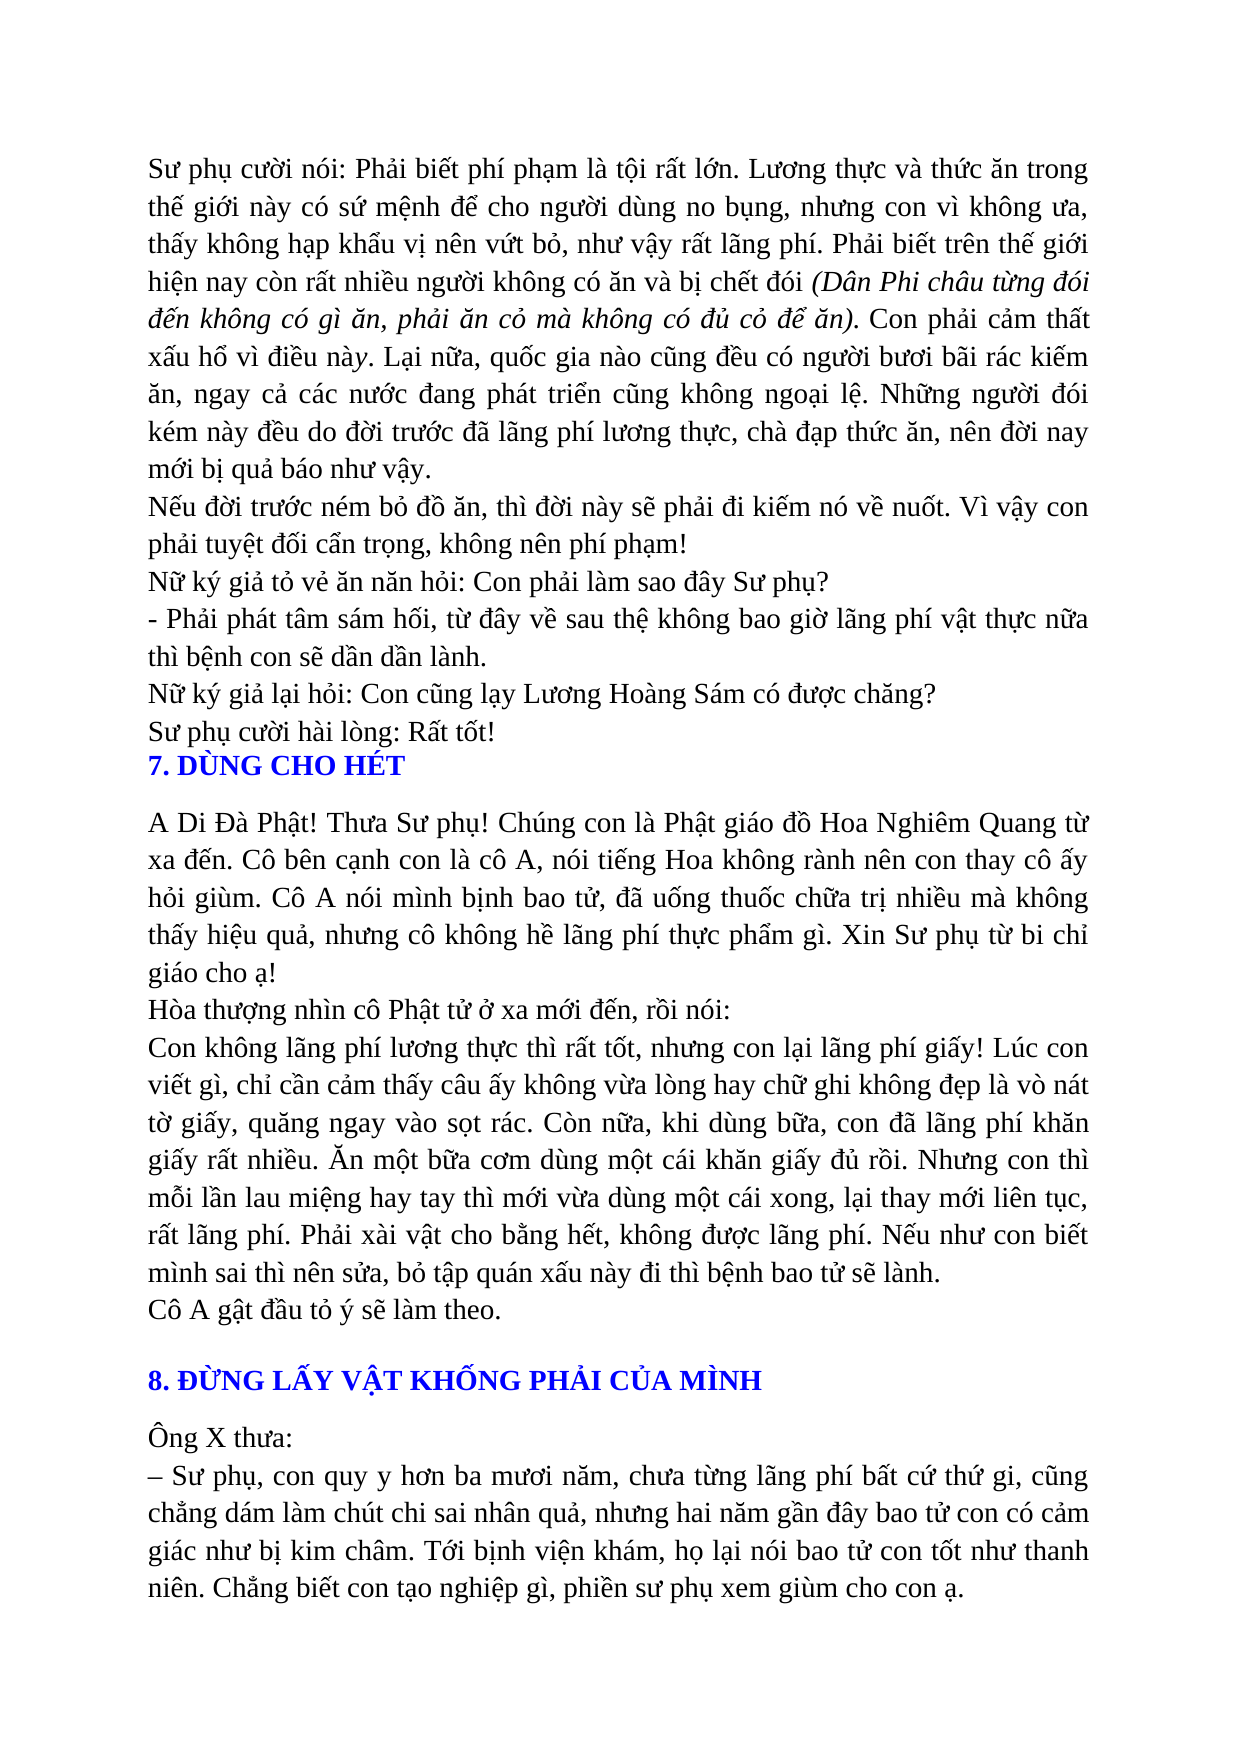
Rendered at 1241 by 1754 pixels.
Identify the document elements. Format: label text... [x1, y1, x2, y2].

text Nữ ký giả lại hỏi: Con cũng lạy Lương Hoàng Sám có được chăng? [148, 673, 1090, 710]
text Ông X thưa: [148, 1416, 1090, 1454]
text 7. DÙNG CHO HÉT [148, 748, 1090, 781]
text Sư phụ cười nói: Phải biết phí phạm là tội rất lớn. Lương thực và thức ăn trong thế giới này có sứ mệnh để cho người dùng no bụng, nhưng con vì không ưa, thấy không hạp khẩu vị nên vứt bỏ, như vậy rất lãng phí. Phải biết trên thế giới hiện nay còn rất nhiều người không có ăn và bị chết đói (Dân Phi châu từng đói đến không có gì ăn, phải ăn cỏ mà không có đủ cỏ để ăn). Con phải cảm thất xấu hổ vì điều này. Lại nữa, quốc gia nào cũng đều có người bươi bãi rác kiếm ăn, ngay cả các nước đang phát triển cũng không ngoại lệ. Những người đói kém này đều do đời trước đã lãng phí lương thực, chà đạp thức ăn, nên đời nay mới bị quả báo như vậy. [148, 148, 1090, 485]
text Nữ ký giả tỏ vẻ ăn năn hỏi: Con phải làm sao đây Sư phụ? [148, 560, 1090, 598]
text A Di Đà Phật! Thưa Sư phụ! Chúng con là Phật giáo đồ Hoa Nghiêm Quang từ xa đến. Cô bên cạnh con là cô A, nói tiếng Hoa không rành nên con thay cô ấy hỏi giùm. Cô A nói mình bịnh bao tử, đã uống thuốc chữa trị nhiều mà không thấy hiệu quả, nhưng cô không hề lãng phí thực phẩm gì. Xin Sư phụ từ bi chỉ giáo cho ạ! [148, 801, 1090, 988]
text – Sư phụ, con quy y hơn ba mươi năm, chưa từng lãng phí bất cứ thứ gi, cũng chẳng dám làm chút chi sai nhân quả, nhưng hai năm gần đây bao tử con có cảm giác như bị kim châm. Tới bịnh viện khám, họ lại nói bao tử con tốt như thanh niên. Chẳng biết con tạo nghiệp gì, phiền sư phụ xem giùm cho con ạ. [148, 1454, 1090, 1604]
text Cô A gật đầu tỏ ý sẽ làm theo. [148, 1288, 1090, 1326]
text 8. ĐỪNG LẤY VẬT KHỐNG PHẢI CỦA MÌNH [148, 1363, 1090, 1397]
text Sư phụ cười hài lòng: Rất tốt! [148, 710, 1090, 748]
text Nếu đời trước ném bỏ đồ ăn, thì đời này sẽ phải đi kiếm nó về nuốt. Vì vậy con phải tuyệt đối cẩn trọng, không nên phí phạm! [148, 485, 1090, 560]
text Hòa thượng nhìn cô Phật tử ở xa mới đến, rồi nói: [148, 988, 1090, 1026]
text - Phải phát tâm sám hối, từ đây về sau thệ không bao giờ lãng phí vật thực nữa thì bệnh con sẽ dần dần lành. [148, 598, 1090, 673]
text Con không lãng phí lương thực thì rất tốt, nhưng con lại lãng phí giấy! Lúc con viết gì, chỉ cần cảm thấy câu ấy không vừa lòng hay chữ ghi không đẹp là vò nát tờ giấy, quăng ngay vào sọt rác. Còn nữa, khi dùng bữa, con đã lãng phí khăn giấy rất nhiều. Ăn một bữa cơm dùng một cái khăn giấy đủ rồi. Nhưng con thì mỗi lần lau miệng hay tay thì mới vừa dùng một cái xong, lại thay mới liên tục, rất lãng phí. Phải xài vật cho bằng hết, không được lãng phí. Nếu như con biết mình sai thì nên sửa, bỏ tập quán xấu này đi thì bệnh bao tử sẽ lành. [148, 1026, 1090, 1288]
